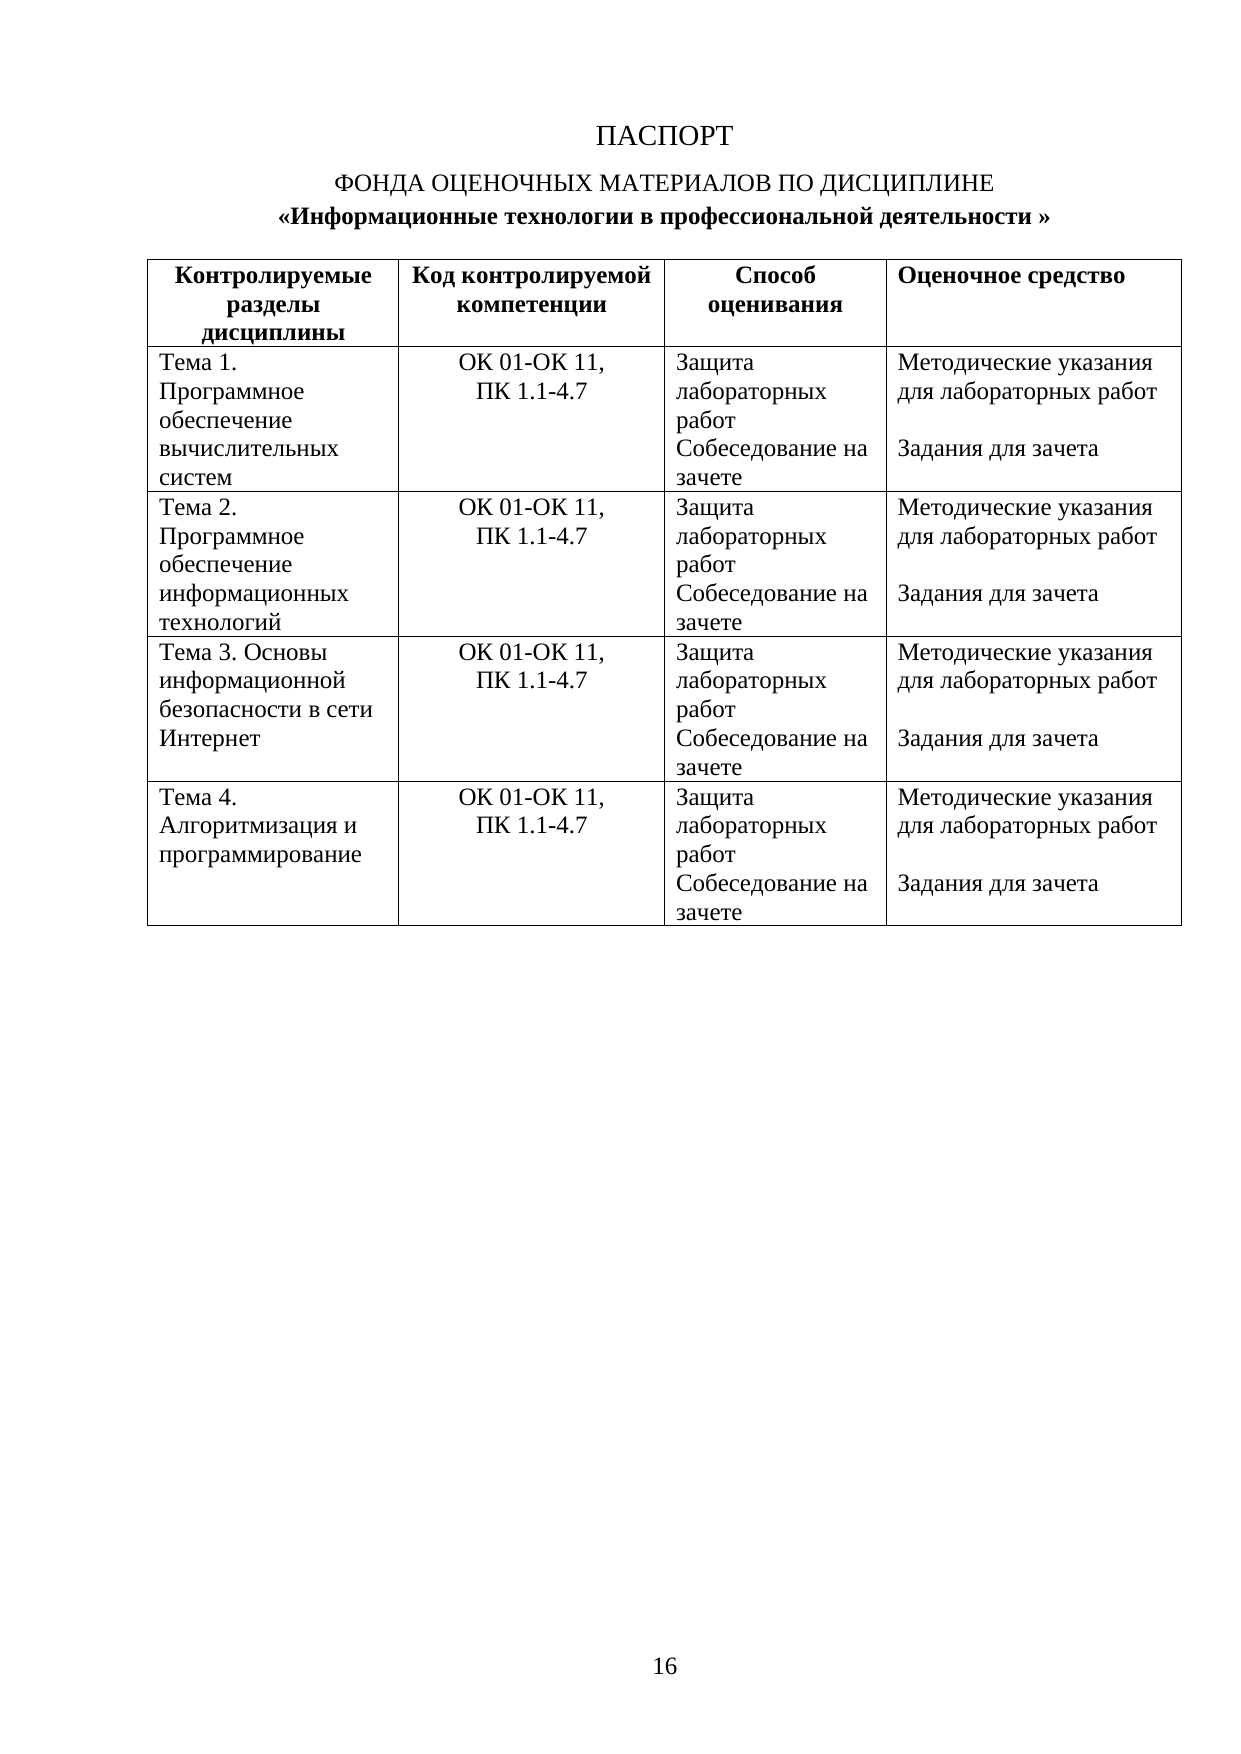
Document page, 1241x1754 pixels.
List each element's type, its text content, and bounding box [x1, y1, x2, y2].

table_cell ОК 01-ОК 11, ПК 1.1-4.7 [399, 637, 664, 781]
table_cell Защита лабораторных работ Собеседование на зачете [665, 637, 886, 781]
table_cell Методические указания для лабораторных работ Задания для зачета [887, 637, 1181, 781]
table_cell Методические указания для лабораторных работ Задания для зачета [887, 347, 1181, 491]
text ФОНДА ОЦЕНОЧНЫХ МАТЕРИАЛОВ ПО ДИСЦИПЛИНЕ [177, 168, 1152, 197]
table_cell ОК 01-ОК 11, ПК 1.1-4.7 [399, 492, 664, 636]
table_cell ОК 01-ОК 11, ПК 1.1-4.7 [399, 782, 664, 925]
text «Информационные технологии в профессиональной деятельности » [177, 201, 1152, 230]
table_cell ОК 01-ОК 11, ПК 1.1-4.7 [399, 347, 664, 491]
text ПАСПОРТ [177, 118, 1152, 152]
table_cell Методические указания для лабораторных работ Задания для зачета [887, 782, 1181, 925]
table_header Код контролируемой компетенции [399, 260, 664, 346]
table_cell Защита лабораторных работ Собеседование на зачете [665, 347, 886, 491]
table_header Оценочное средство [887, 260, 1181, 346]
table_cell Тема 3. Основы информационной безопасности в сети Интернет [148, 637, 398, 781]
table_cell Тема 4. Алгоритмизация и программирование [148, 782, 398, 925]
table_header Контролируемые разделы дисциплины [148, 260, 398, 346]
table_header Способ оценивания [665, 260, 886, 346]
table_cell Методические указания для лабораторных работ Задания для зачета [887, 492, 1181, 636]
table_cell Тема 1. Программное обеспечение вычислительных систем [148, 347, 398, 491]
table_cell Защита лабораторных работ Собеседование на зачете [665, 492, 886, 636]
table_cell Защита лабораторных работ Собеседование на зачете [665, 782, 886, 925]
table_cell Тема 2. Программное обеспечение информационных технологий [148, 492, 398, 636]
